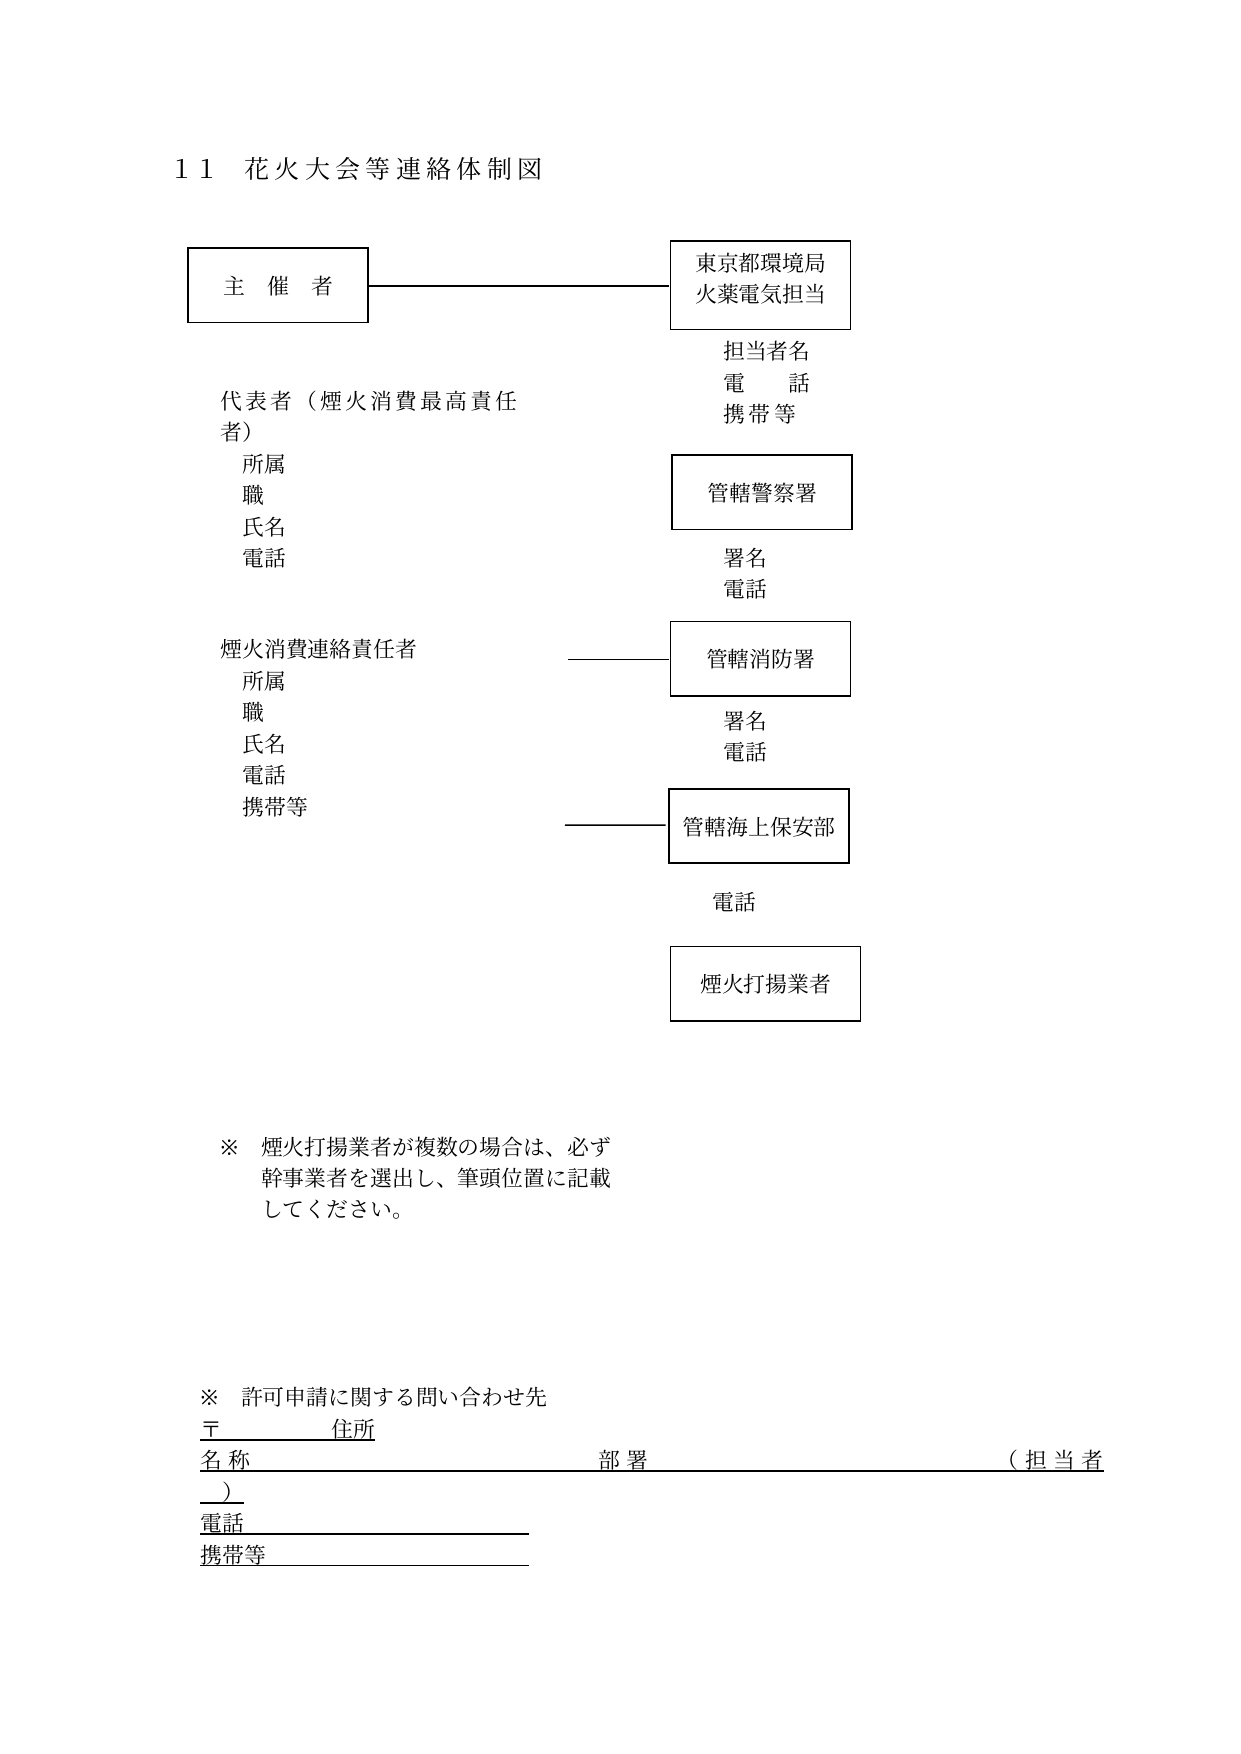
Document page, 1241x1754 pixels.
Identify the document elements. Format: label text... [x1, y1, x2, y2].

text １１ 花火大会等連絡体制図 [169, 148, 1092, 187]
